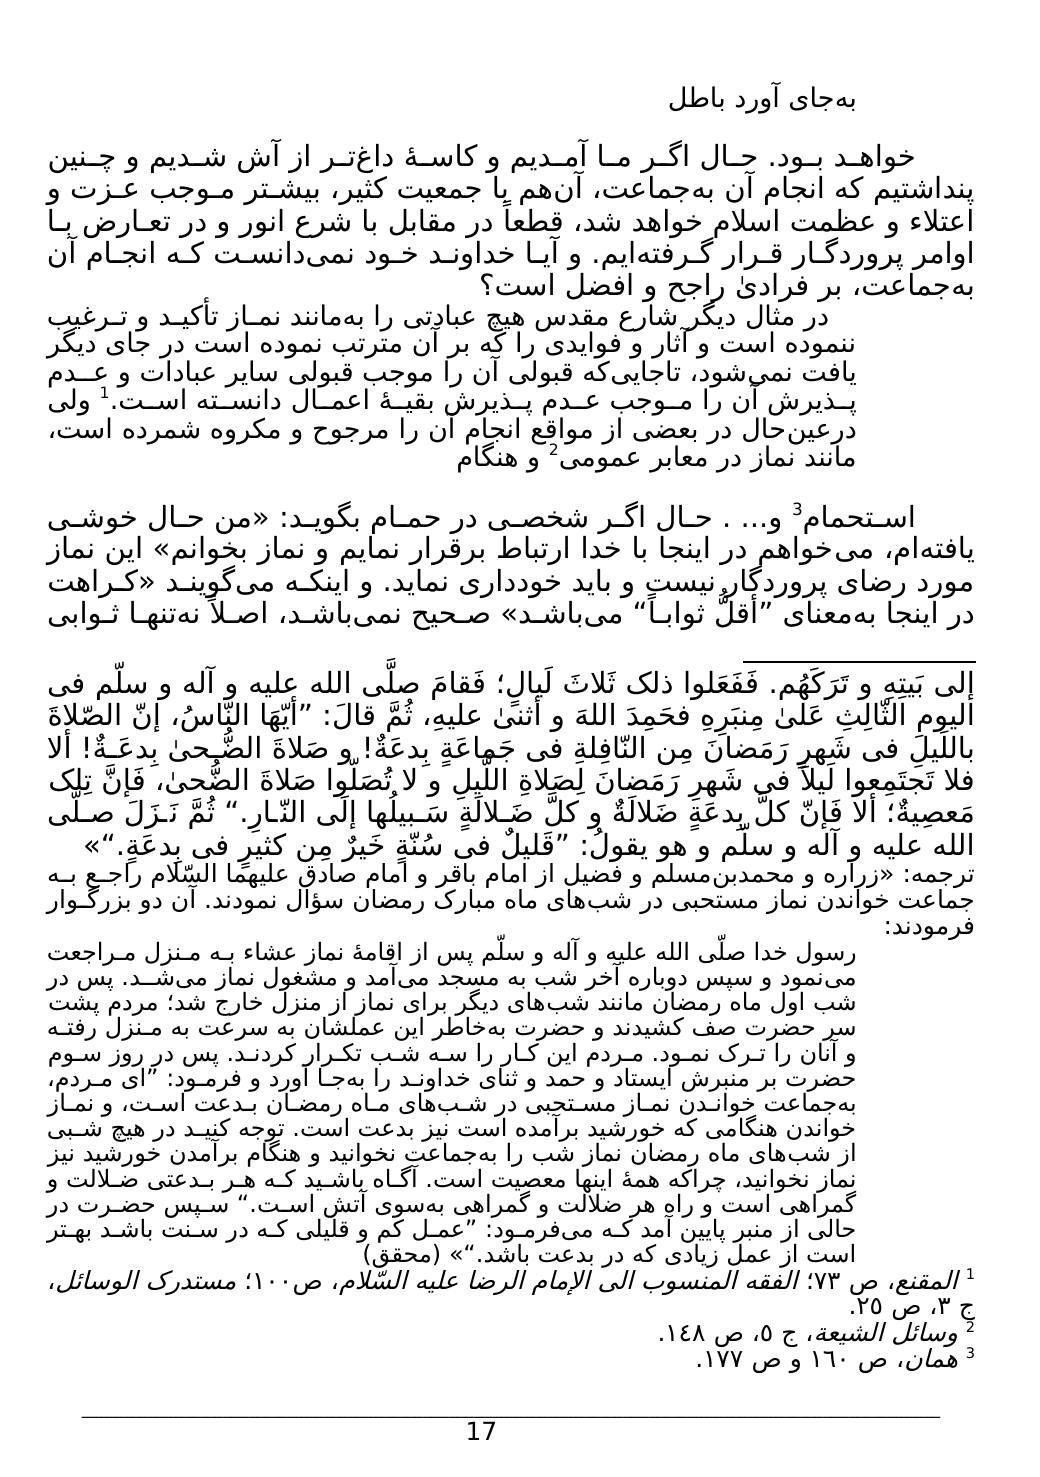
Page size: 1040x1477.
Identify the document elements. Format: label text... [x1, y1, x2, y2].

text نماز تراویح در شب‌های ماه رمضان از جانب رسول خدا صلّی الله علیه و آله و سلّم به‌فرادیٰ تشریع شده است و اگر کسی آن را به‌جماعت به‌جای آورد باطل [47, 84, 857, 113]
text خواهد بود. حال اگر ما آمدیم و کاسۀ داغ‌تر از آش شدیم و چنین پنداشتیم که انجام آن به‌جماعت، آن‌هم با جمعیت کثیر، بیشتر موجب عزت و اعتلاء و عظمت اسلام خواهد شد، قطعاً در مقابل با شرع انور و در تعارض با اوامر پروردگار قرار گرفته‌ایم. و آیا خداوند خود نمی‌دانست که انجام آن به‌جماعت، بر فرادیٰ راجح و افضل است؟ [47, 141, 975, 302]
text استحمام و... . حال اگر شخصی در حمام بگوید: «من حال خوشی یافته‌ام، می‌خواهم در اینجا با خدا ارتباط برقرار نمایم و نماز بخوانم» این نماز مورد رضای پروردگار نیست و باید خودداری نماید. و اینکه می‌گویند «کراهت در اینجا به‌معنای ”أقلُّ ثواباً“ می‌باشد» صحیح نمی‌باشد، اصلاً نه‌تنها ثوابی ندارد بلکه موجب ناخرسندی و عدم رضایت پروردگار شده است. و بر همین قیاس است سایر اعمال و عبادات و تکالیفی که از شارع مقدس برای انجام آنها حدود و ثغوری متعیّن فرموده و انسان مجاز نیست از آنها تعدی و تجاوز نماید. [47, 501, 975, 630]
text در مثال دیگر شارع مقدس هیچ عبادتی را به‌مانند نماز تأکید و ترغیب ننموده است و آثار و فوایدی را که بر آن مترتب نموده است در جای دیگر یافت نمی‌شود، تا‌جایی‌که قبولی آن را موجب قبولی سایر عبادات و عدم پذیرش آن را موجب عدم پذیرش بقیۀ اعمال دانسته است. ولی در‌عین‌حال در بعضی از مواقع انجام آن را مرجوح و مکروه شمرده است، مانند نماز در معابر عمومی و هنگام [47, 302, 857, 473]
